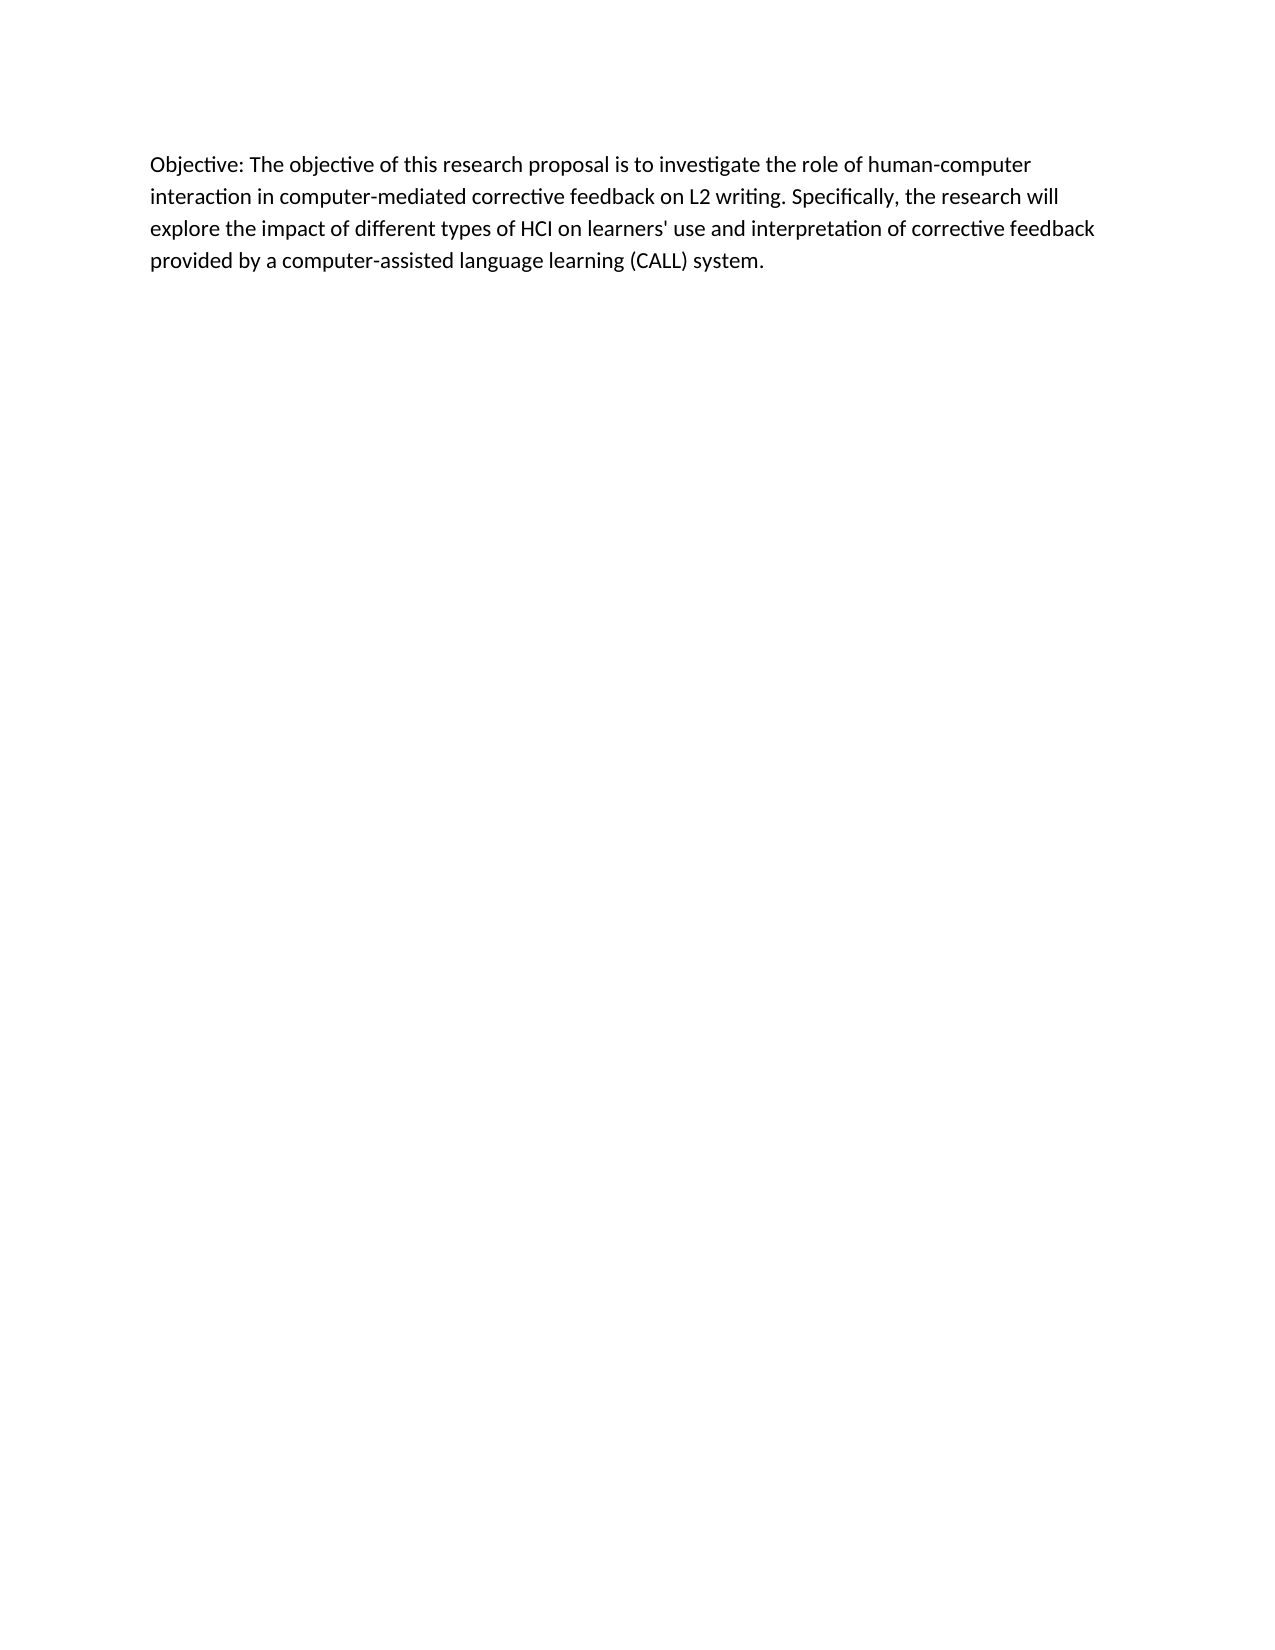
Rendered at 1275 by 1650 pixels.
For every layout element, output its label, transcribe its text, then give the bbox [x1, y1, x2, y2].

text Objective: The objective of this research proposal is to investigate the role of human-computer interaction in computer-mediated corrective feedback on L2 writing. Specifically, the research will explore the impact of different types of HCI on learners' use and interpretation of corrective feedback provided by a computer-assisted language learning (CALL) system. [150, 150, 1125, 274]
